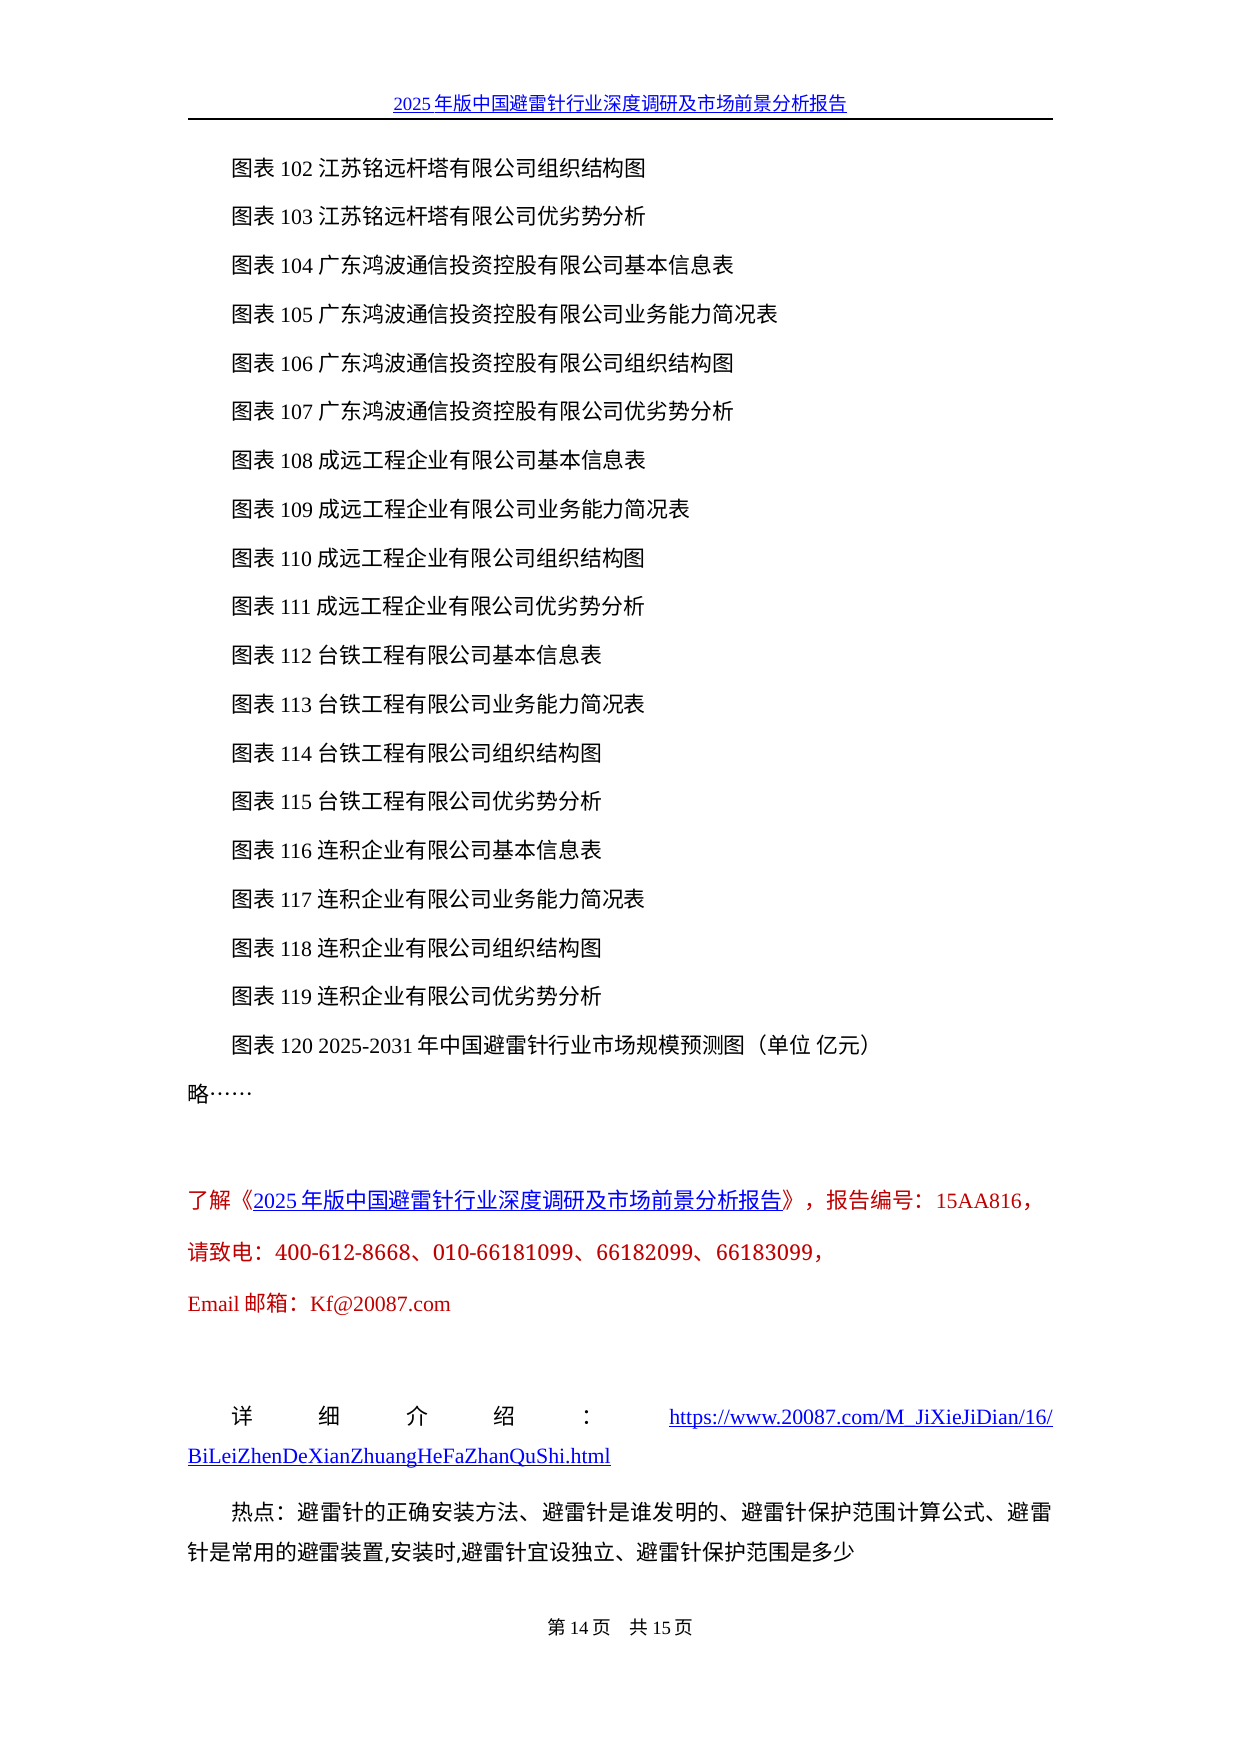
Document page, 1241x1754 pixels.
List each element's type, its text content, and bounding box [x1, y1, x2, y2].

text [187, 150, 1053, 1109]
text 详细介绍：https://www.20087.com/M_JiXieJiDian/16/BiLeiZhenDeXianZhuangHeFaZhanQuShi.html [187, 1399, 1053, 1472]
text 了解《2025年版中国避雷针行业深度调研及市场前景分析报告》，报告编号：15AA816， [187, 1183, 1053, 1215]
text 热点：避雷针的正确安装方法、避雷针是谁发明的、避雷针保护范围计算公式、避雷针是常用的避雷装置,安装时,避雷针宜设独立、避雷针保护范围是多少 [187, 1494, 1053, 1568]
text Email邮箱：Kf@20087.com [187, 1286, 1053, 1318]
text 请致电：400-612-8668、010-66181099、66182099、66183099， [187, 1234, 1053, 1267]
